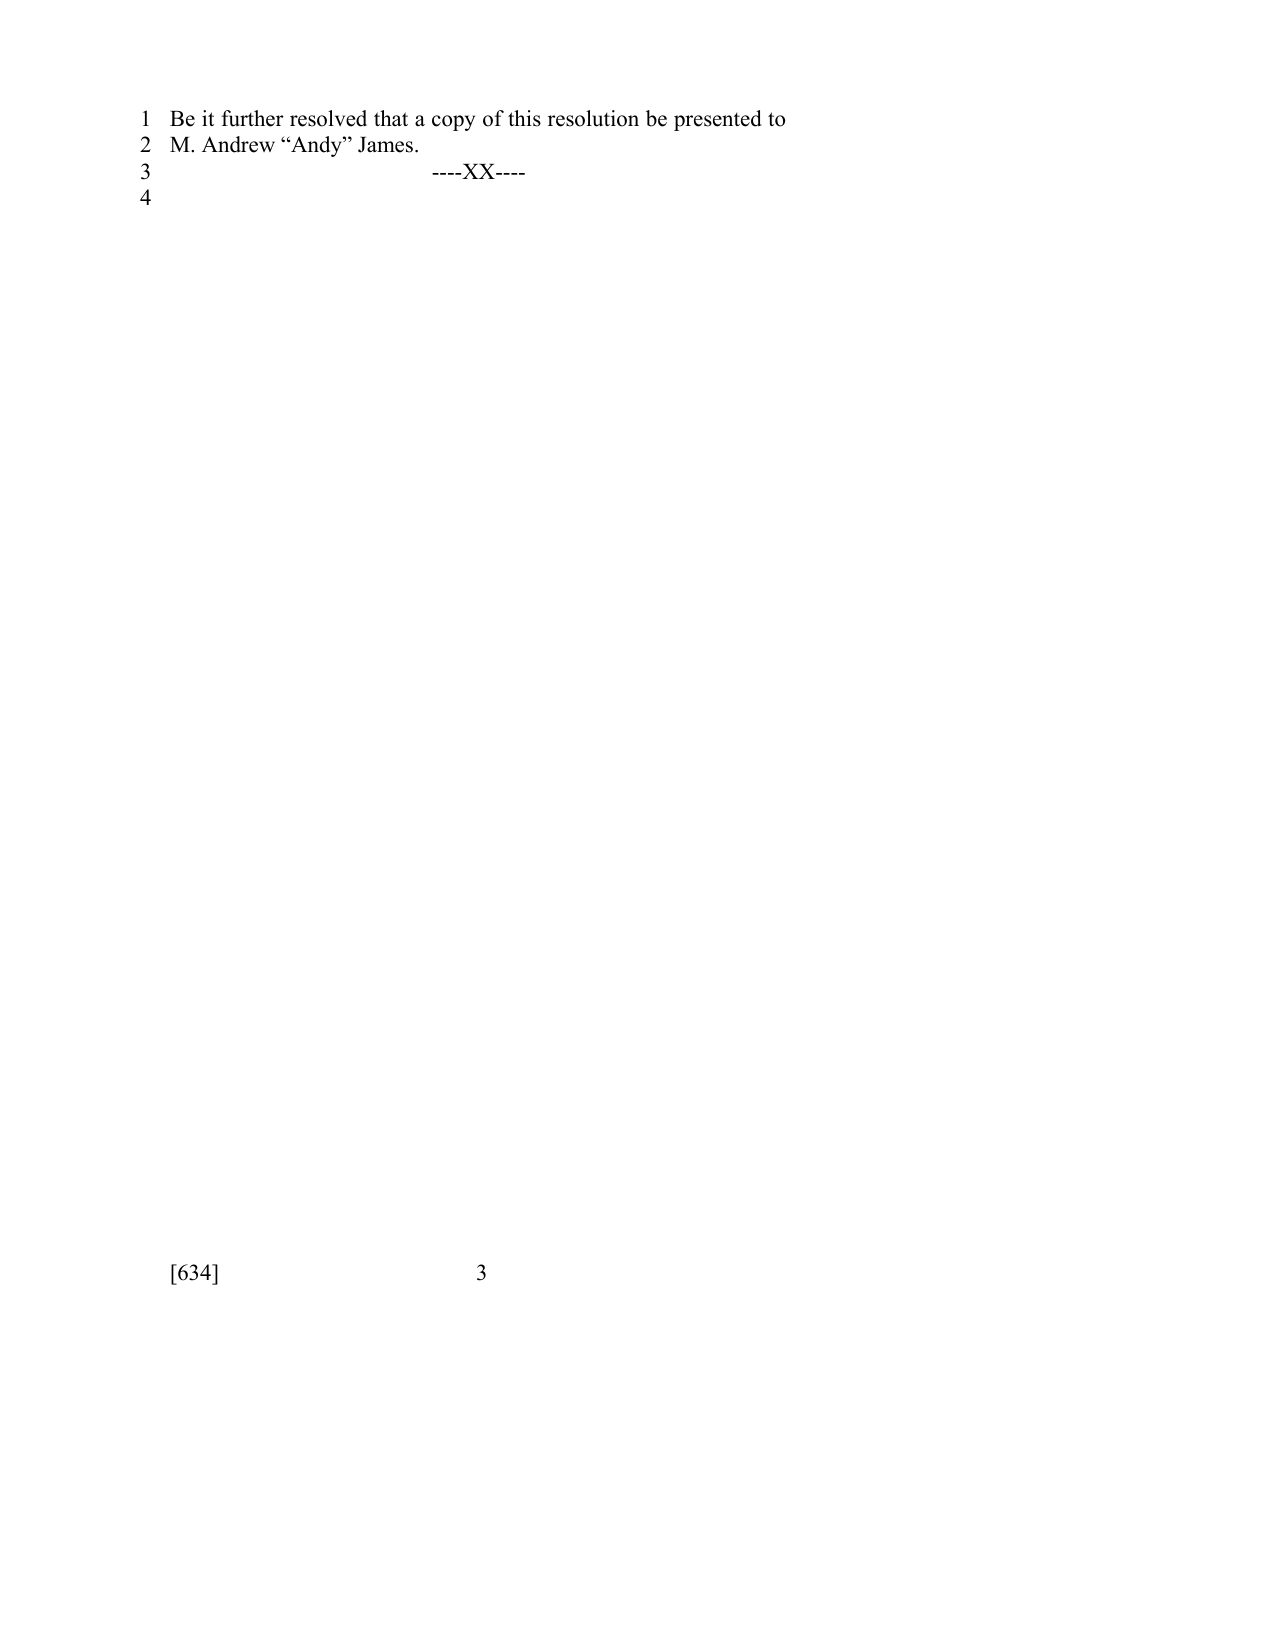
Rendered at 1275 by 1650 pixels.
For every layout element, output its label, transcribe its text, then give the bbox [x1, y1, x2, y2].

text Be it further resolved that a copy of this resolution be presented to M. Andrew “Andy” James. [169, 105, 787, 158]
text ----XX---- [169, 158, 787, 184]
